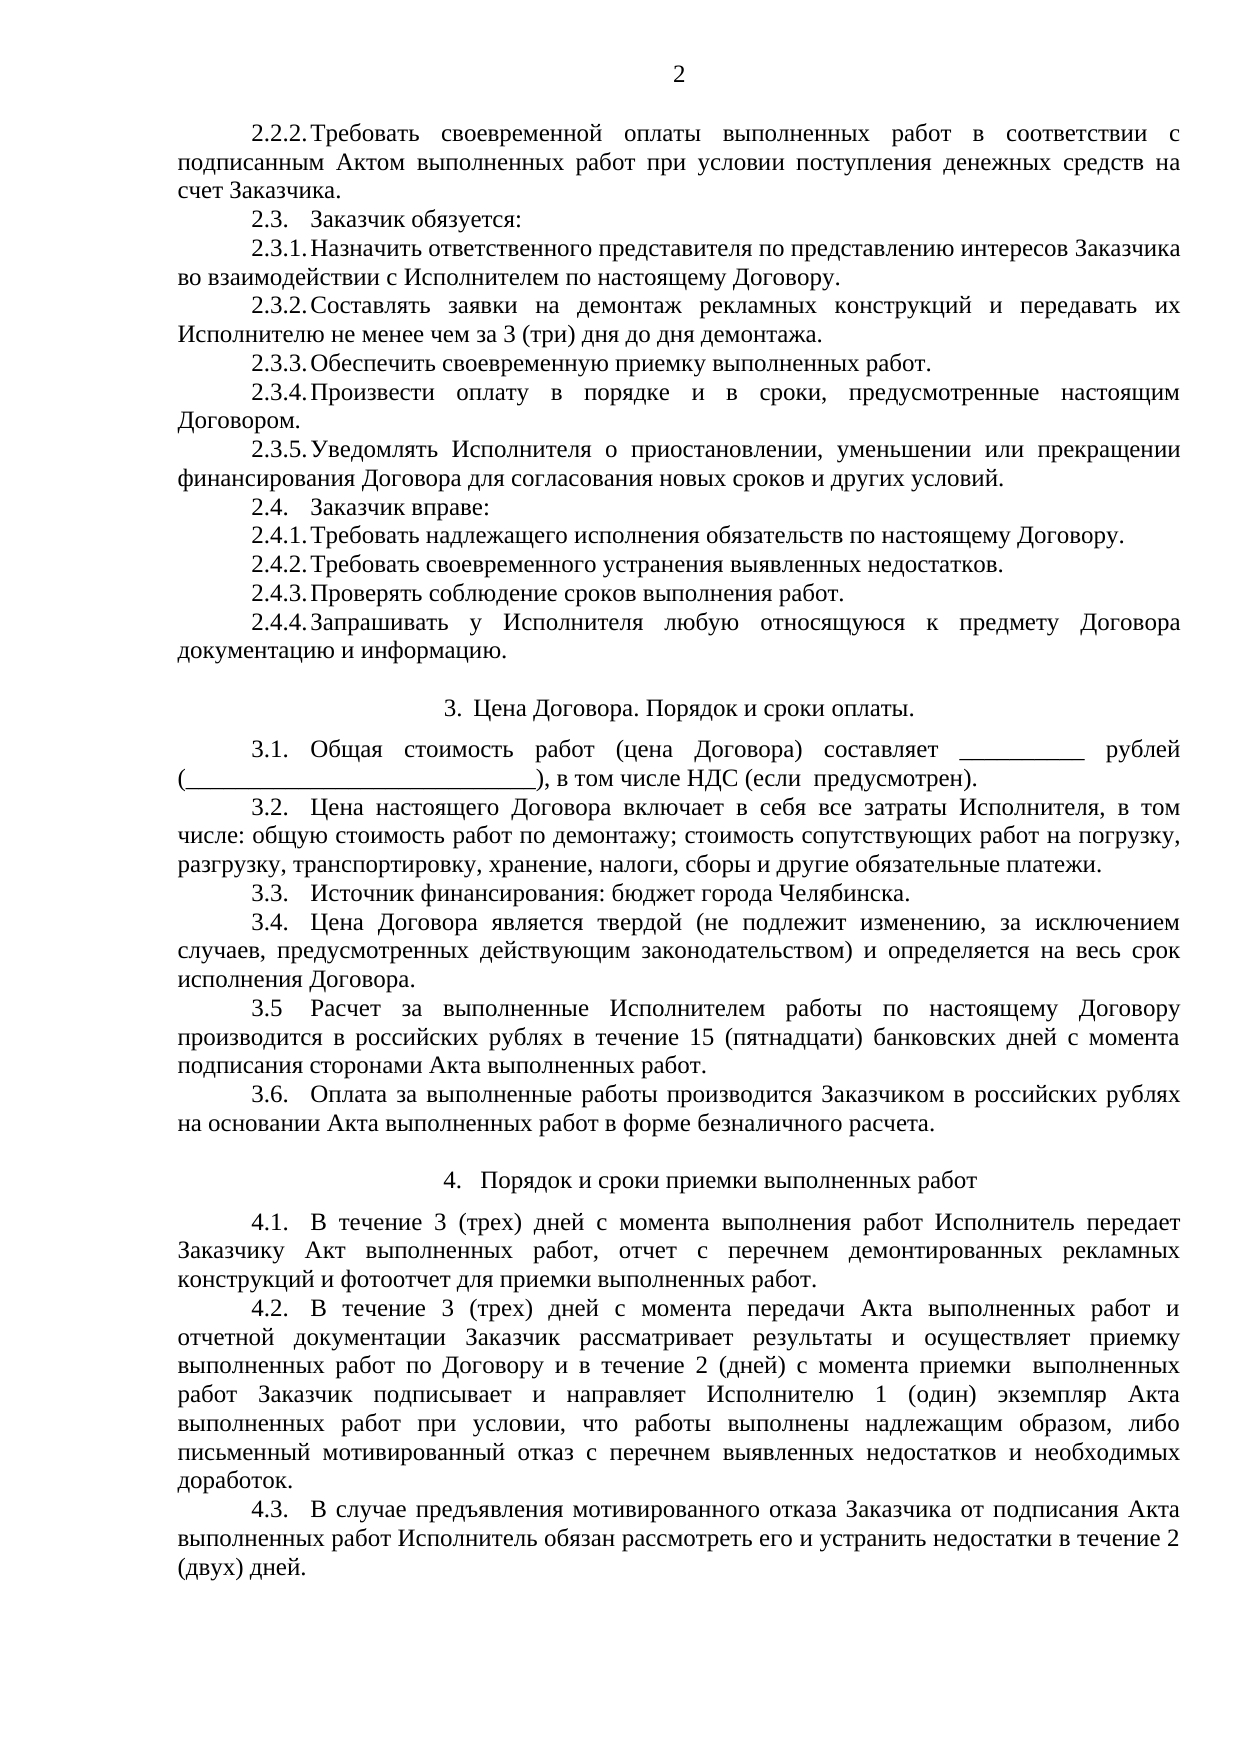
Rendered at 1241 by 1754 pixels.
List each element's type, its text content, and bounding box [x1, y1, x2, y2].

list Уведомлять Исполнителя о приостановлении, уменьшении или прекращении финансирования Договора для согласования новых сроков и других условий. [177, 434, 1181, 492]
list В случае предъявления мотивированного отказа Заказчика от подписания Акта выполненных работ Исполнитель обязан рассмотреть его и устранить недостатки в течение 2 (двух) дней. [177, 1494, 1181, 1581]
list Требовать надлежащего исполнения обязательств по настоящему Договору. [177, 521, 1181, 549]
list Произвести оплату в порядке и в сроки, предусмотренные настоящим Договором. [177, 377, 1181, 434]
list Обеспечить своевременную приемку выполненных работ. [177, 348, 1181, 377]
list Назначить ответственного представителя по представлению интересов Заказчика во взаимодействии с Исполнителем по настоящему Договору. [177, 233, 1181, 291]
list Заказчик обязуется: [177, 204, 1181, 233]
text 3.4. Цена Договора является твердой (не подлежит изменению, за исключением случаев, предусмотренных действующим законодательством) и определяется на весь срок исполнения Договора. [177, 907, 1181, 993]
text 3.6. Оплата за выполненные работы производится Заказчиком в российских рублях на основании Акта выполненных работ в форме безналичного расчета. [177, 1079, 1181, 1137]
list Требовать своевременного устранения выявленных недостатков. [177, 549, 1181, 578]
text 3.2. Цена настоящего Договора включает в себя все затраты Исполнителя, в том числе: общую стоимость работ по демонтажу; стоимость сопутствующих работ на погрузку, разгрузку, транспортировку, хранение, налоги, сборы и другие обязательные платежи. [177, 792, 1181, 878]
list В течение 3 (трех) дней с момента передачи Акта выполненных работ и отчетной документации Заказчик рассматривает результаты и осуществляет приемку выполненных работ по Договору и в течение 2 (дней) с момента приемки выполненных работ Заказчик подписывает и направляет Исполнителю 1 (один) экземпляр Акта выполненных работ при условии, что работы выполнены надлежащим образом, либо письменный мотивированный отказ с перечнем выявленных недостатков и необходимых доработок. [177, 1293, 1181, 1494]
list Цена Договора. Порядок и сроки оплаты. [177, 693, 1181, 722]
text 3.5 Расчет за выполненные Исполнителем работы по настоящему Договору производится в российских рублях в течение 15 (пятнадцати) банковских дней с момента подписания сторонами Акта выполненных работ. [177, 993, 1181, 1079]
text 3.3. Источник финансирования: бюджет города Челябинска. [177, 878, 1181, 907]
text 3.1. Общая стоимость работ (цена Договора) составляет __________ рублей (____________________________), в том числе НДС (если предусмотрен). [177, 734, 1181, 792]
list Заказчик вправе: [177, 492, 1181, 521]
list Составлять заявки на демонтаж рекламных конструкций и передавать их Исполнителю не менее чем за 3 (три) дня до дня демонтажа. [177, 291, 1181, 348]
list Порядок и сроки приемки выполненных работ [443, 1166, 1181, 1194]
list Требовать своевременной оплаты выполненных работ в соответствии с подписанным Актом выполненных работ при условии поступления денежных средств на счет Заказчика. [177, 118, 1181, 204]
list Проверять соблюдение сроков выполнения работ. [177, 578, 1181, 607]
list Запрашивать у Исполнителя любую относящуюся к предмету Договора документацию и информацию. [177, 607, 1181, 664]
list В течение 3 (трех) дней с момента выполнения работ Исполнитель передает Заказчику Акт выполненных работ, отчет с перечнем демонтированных рекламных конструкций и фотоотчет для приемки выполненных работ. [177, 1207, 1181, 1293]
